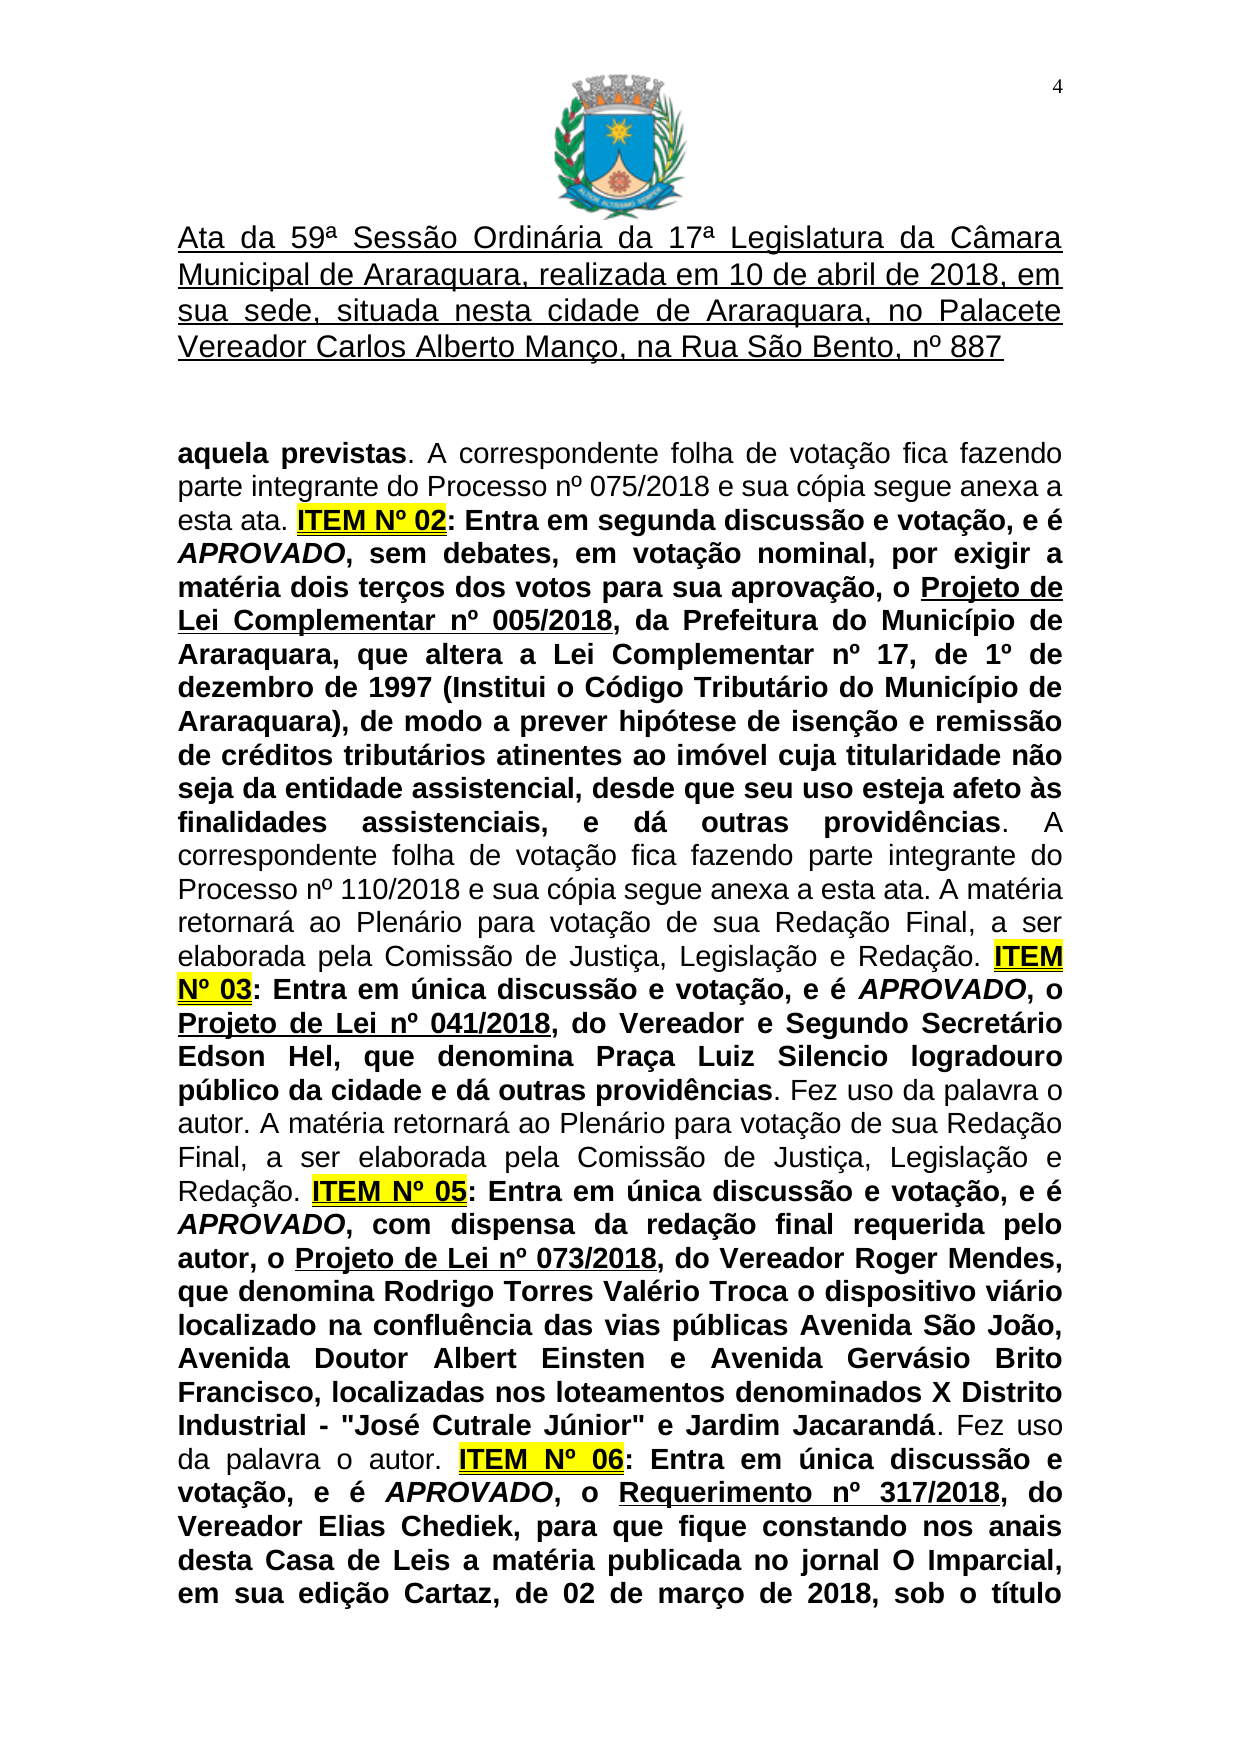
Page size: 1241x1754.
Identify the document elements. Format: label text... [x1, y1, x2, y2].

picture [553, 73, 687, 220]
